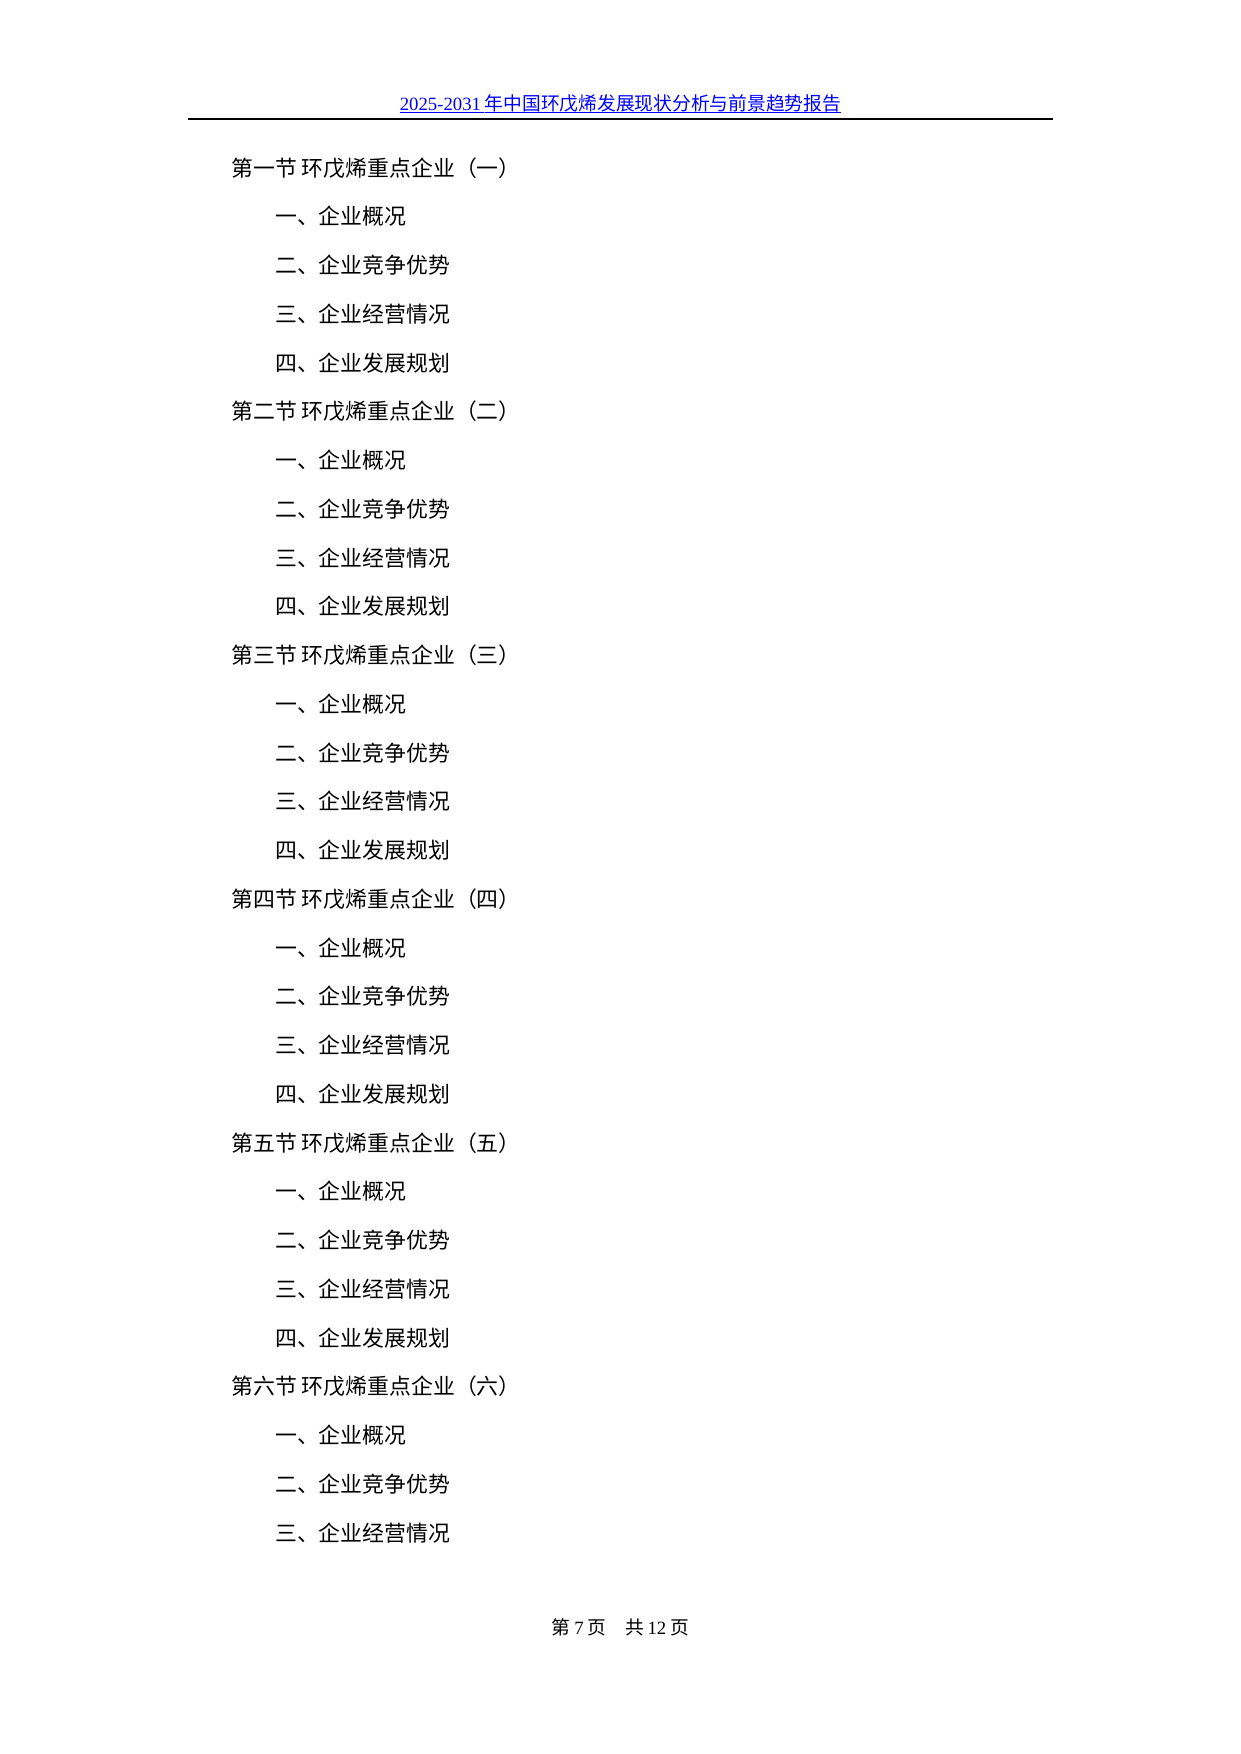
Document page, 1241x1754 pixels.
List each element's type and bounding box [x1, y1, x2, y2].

text [187, 150, 1053, 1548]
